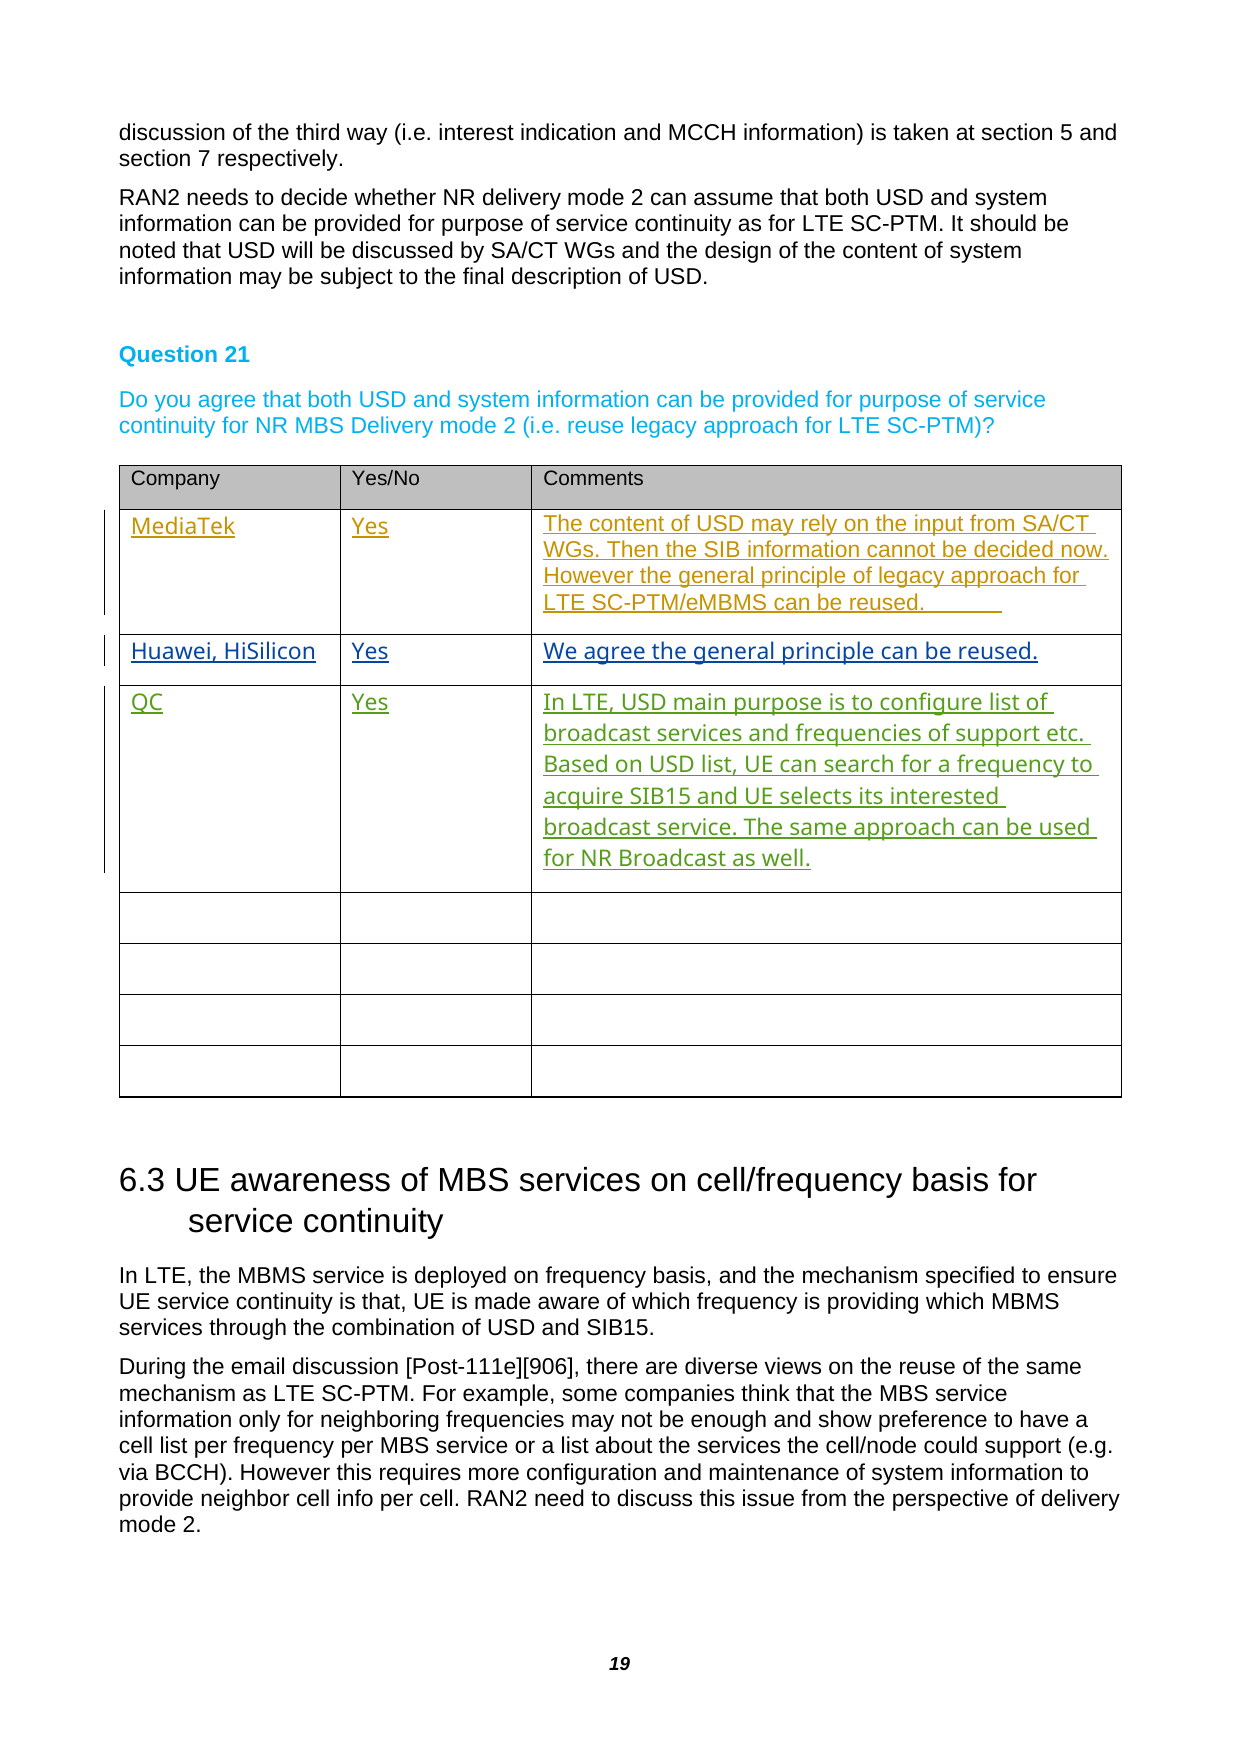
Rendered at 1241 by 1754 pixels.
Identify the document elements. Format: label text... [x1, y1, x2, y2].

table_cell [532, 995, 1121, 1045]
subtitle Question 21 [119, 341, 1121, 367]
table_cell [120, 893, 340, 943]
table_cell [120, 995, 340, 1045]
table_cell [341, 686, 531, 892]
table_cell [532, 893, 1121, 943]
table_cell [120, 686, 340, 892]
table_cell [532, 944, 1121, 994]
table_cell [341, 510, 531, 634]
subtitle 6.3 UE awareness of MBS services on cell/frequency basis for service continuity [119, 1160, 1121, 1240]
table_cell [341, 944, 531, 994]
text Do you agree that both USD and system information can be provided for purpose of service continuity for NR MBS Delivery mode 2 (i.e. reuse legacy approach for LTE SC-PTM)? [119, 386, 1121, 438]
table_cell [341, 635, 531, 685]
table_header Comments [532, 466, 1121, 509]
table_cell [120, 1046, 340, 1096]
table_cell [120, 944, 340, 994]
text In LTE, the MBMS service is deployed on frequency basis, and the mechanism specified to ensure UE service continuity is that, UE is made aware of which frequency is providing which MBMS services through the combination of USD and SIB15. [119, 1262, 1121, 1341]
text RAN2 needs to decide whether NR delivery mode 2 can assume that both USD and system information can be provided for purpose of service continuity as for LTE SC-PTM. It should be noted that USD will be discussed by SA/CT WGs and the design of the content of system information may be subject to the final description of USD. [119, 184, 1121, 289]
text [119, 119, 1121, 171]
table_cell [341, 893, 531, 943]
table_cell [532, 510, 1121, 634]
table_header Yes/No [341, 466, 531, 509]
table_cell [341, 1046, 531, 1096]
table_header Company [120, 466, 340, 509]
table_cell [532, 635, 1121, 685]
table_cell [120, 510, 340, 634]
table_cell [532, 1046, 1121, 1096]
text During the email discussion [Post-111e][906], there are diverse views on the reuse of the same mechanism as LTE SC-PTM. For example, some companies think that the MBS service information only for neighboring frequencies may not be enough and show preference to have a cell list per frequency per MBS service or a list about the services the cell/node could support (e.g. via BCCH). However this requires more configuration and maintenance of system information to provide neighbor cell info per cell. RAN2 need to discuss this issue from the perspective of delivery mode 2. [119, 1353, 1121, 1538]
table_cell [120, 635, 340, 685]
table_cell [532, 686, 1121, 892]
table_cell [341, 995, 531, 1045]
